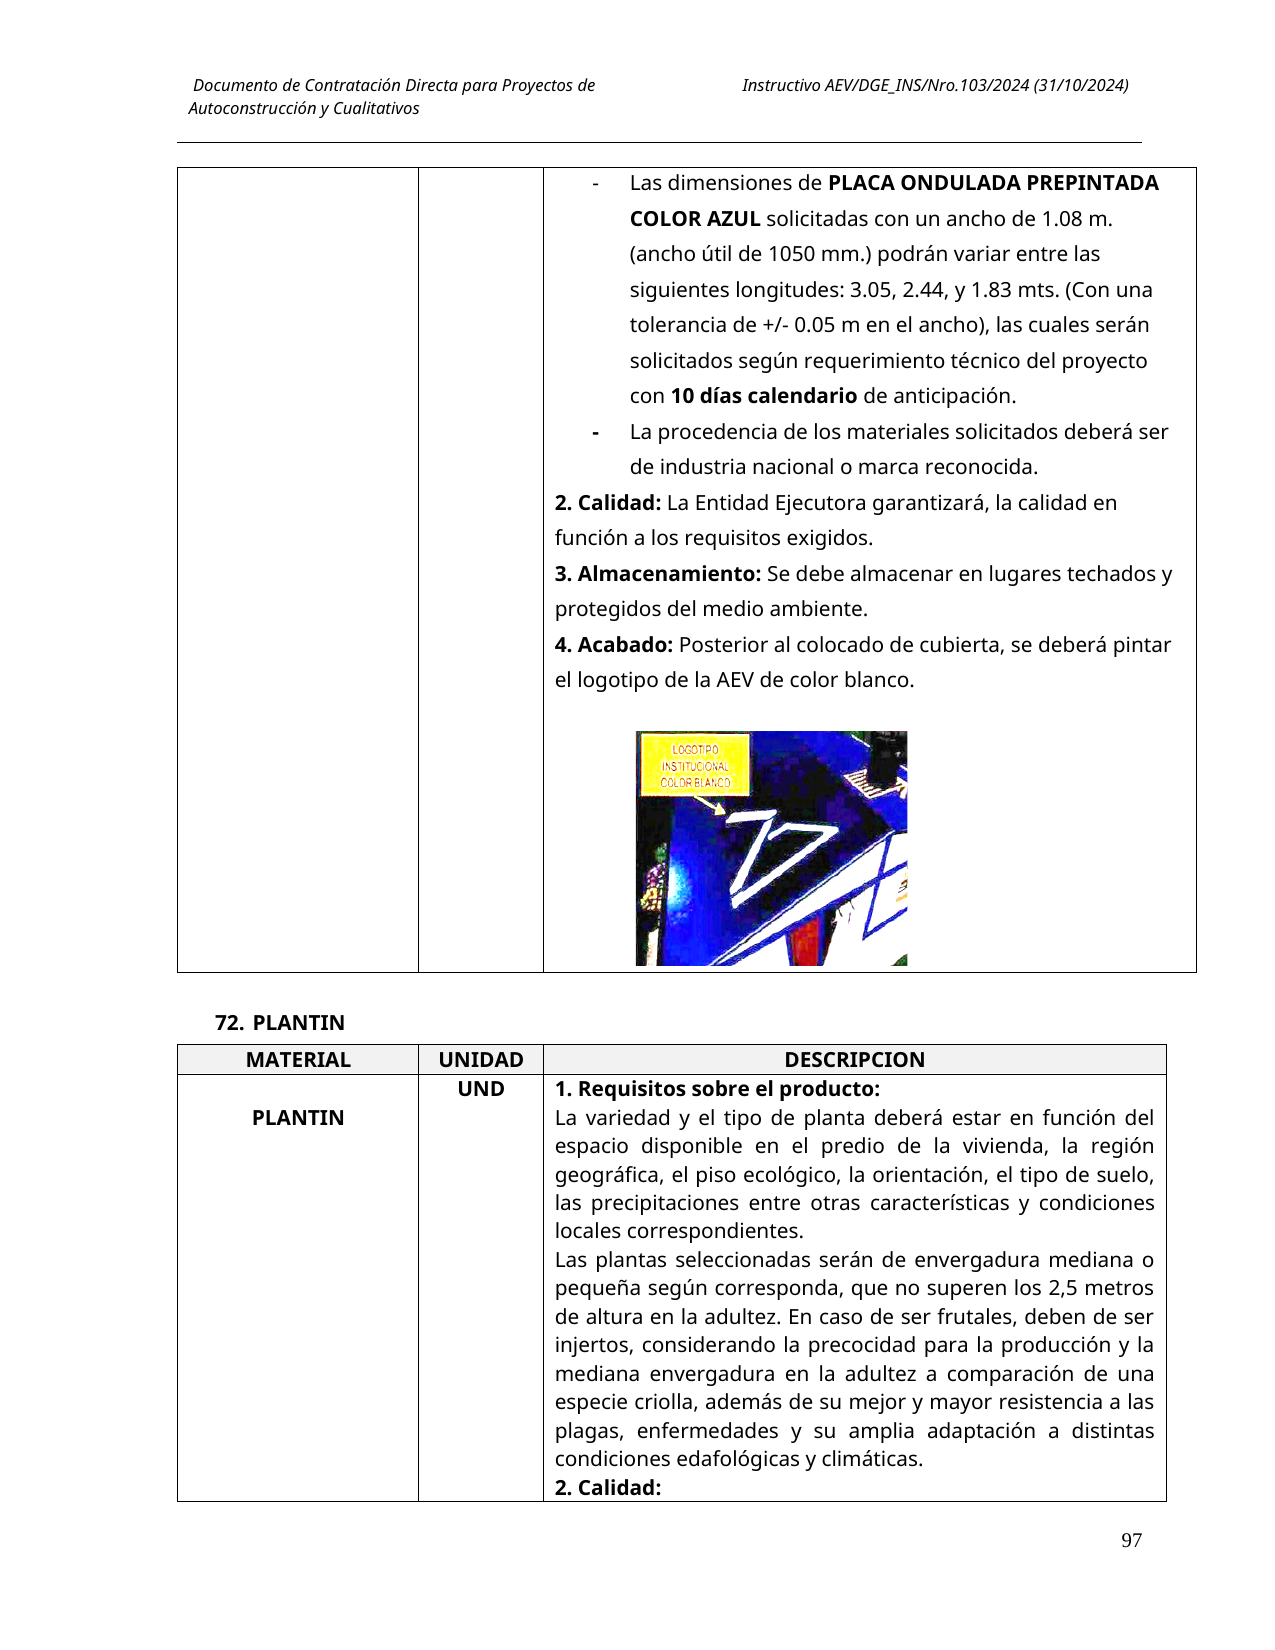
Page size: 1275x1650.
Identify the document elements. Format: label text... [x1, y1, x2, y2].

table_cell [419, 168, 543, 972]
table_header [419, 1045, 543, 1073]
picture [635, 731, 908, 966]
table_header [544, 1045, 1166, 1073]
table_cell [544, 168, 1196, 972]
list PLANTIN [215, 1008, 1142, 1037]
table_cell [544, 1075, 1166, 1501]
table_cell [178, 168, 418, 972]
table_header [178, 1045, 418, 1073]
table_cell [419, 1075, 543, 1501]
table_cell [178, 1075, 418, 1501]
